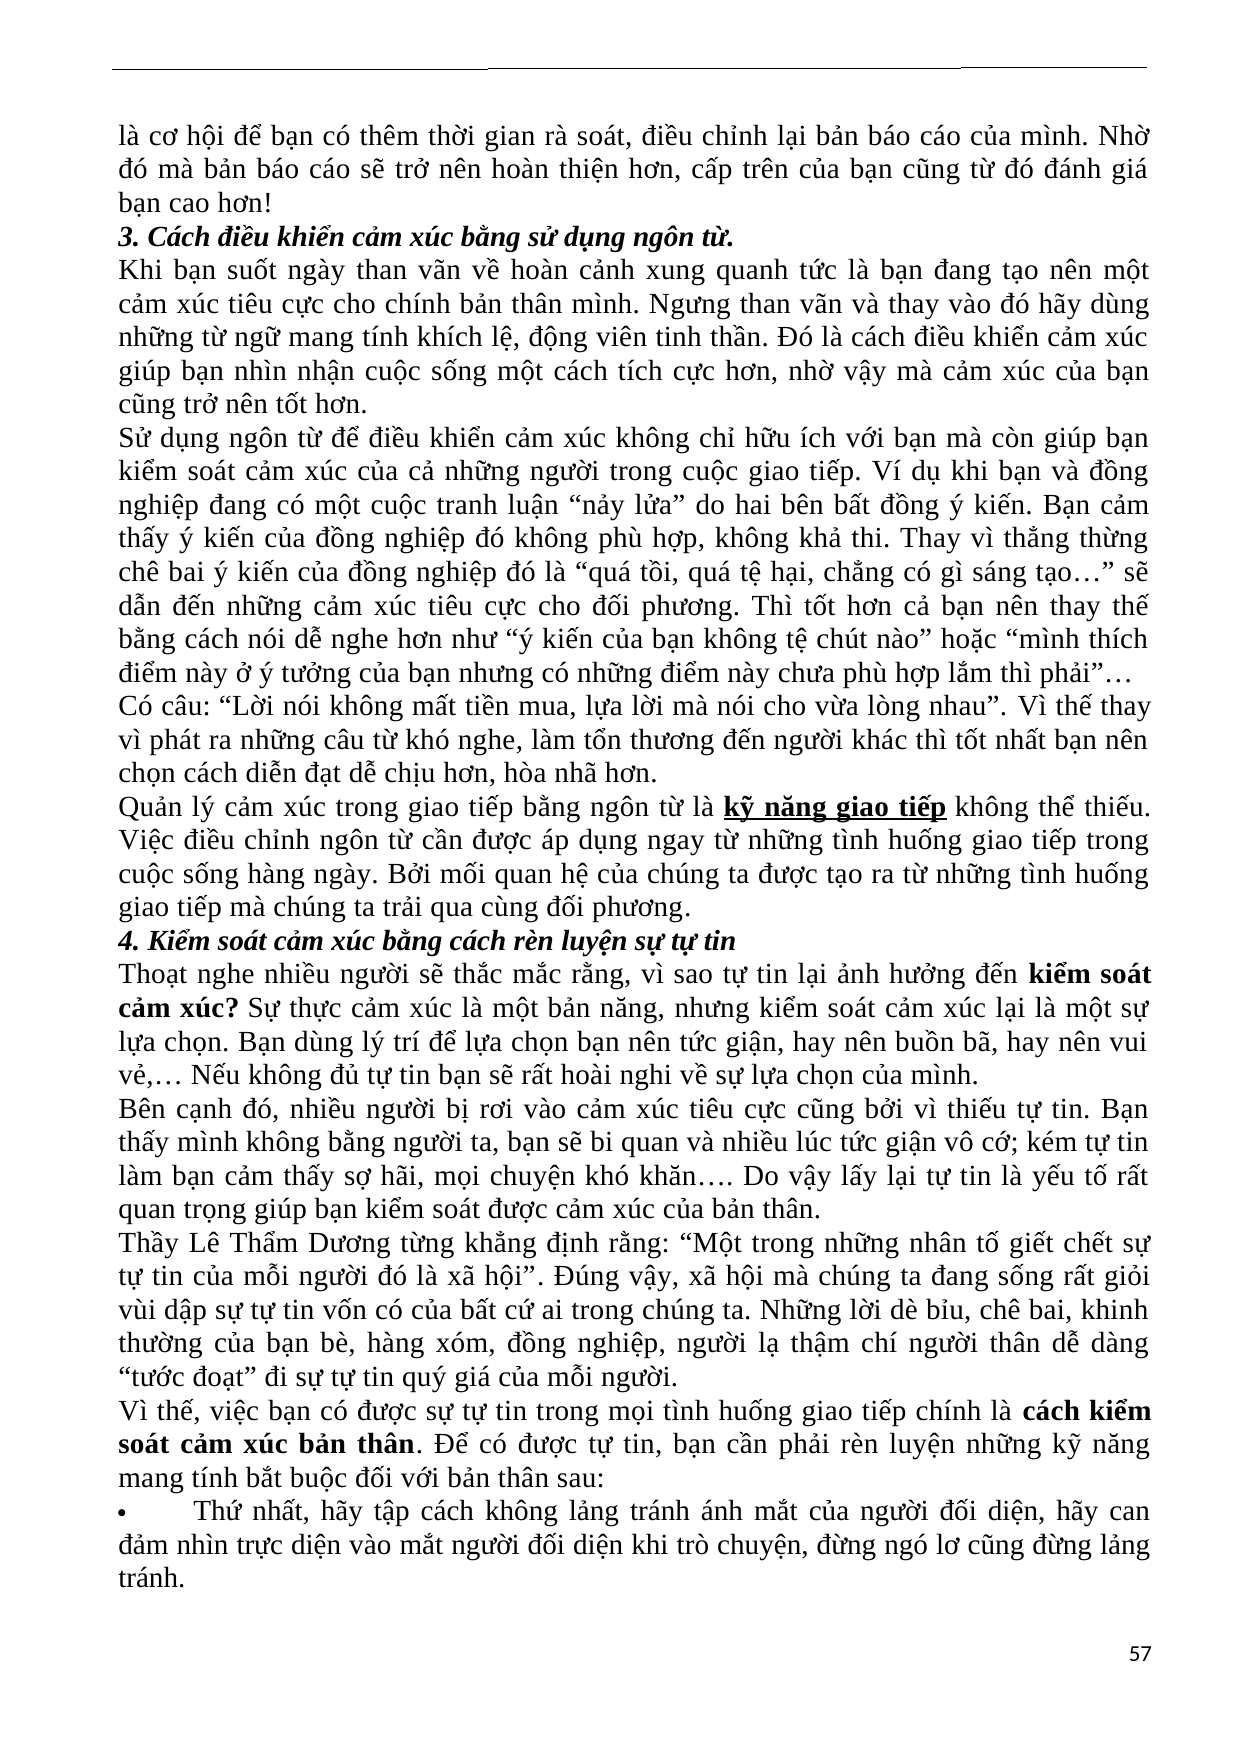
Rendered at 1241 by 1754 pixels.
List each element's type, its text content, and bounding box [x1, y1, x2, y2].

text Vì thế, việc bạn có được sự tự tin trong mọi tình huống giao tiếp chính là cách kiểm soát cảm xúc bản thân. Để có được tự tin, bạn cần phải rèn luyện những kỹ năng mang tính bắt buộc đối với bản thân sau: [118, 1393, 1152, 1493]
text 4. Kiểm soát cảm xúc bằng cách rèn luyện sự tự tin [118, 923, 1152, 957]
list Thứ nhất, hãy tập cách không lảng tránh ánh mắt của người đối diện, hãy can đảm nhìn trực diện vào mắt người đối diện khi trò chuyện, đừng ngó lơ cũng đừng lảng tránh. [118, 1493, 1152, 1594]
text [118, 118, 1152, 219]
text Quản lý cảm xúc trong giao tiếp bằng ngôn từ là kỹ năng giao tiếp không thể thiếu. Việc điều chỉnh ngôn từ cần được áp dụng ngay từ những tình huống giao tiếp trong cuộc sống hàng ngày. Bởi mối quan hệ của chúng ta được tạo ra từ những tình huống giao tiếp mà chúng ta trải qua cùng đối phương. [118, 789, 1152, 923]
text Bên cạnh đó, nhiều người bị rơi vào cảm xúc tiêu cực cũng bởi vì thiếu tự tin. Bạn thấy mình không bằng người ta, bạn sẽ bi quan và nhiều lúc tức giận vô cớ; kém tự tin làm bạn cảm thấy sợ hãi, mọi chuyện khó khăn…. Do vậy lấy lại tự tin là yếu tố rất quan trọng giúp bạn kiểm soát được cảm xúc của bản thân. [118, 1091, 1152, 1225]
text Sử dụng ngôn từ để điều khiển cảm xúc không chỉ hữu ích với bạn mà còn giúp bạn kiểm soát cảm xúc của cả những người trong cuộc giao tiếp. Ví dụ khi bạn và đồng nghiệp đang có một cuộc tranh luận “nảy lửa” do hai bên bất đồng ý kiến. Bạn cảm thấy ý kiến của đồng nghiệp đó không phù hợp, không khả thi. Thay vì thẳng thừng chê bai ý kiến của đồng nghiệp đó là “quá tồi, quá tệ hại, chẳng có gì sáng tạo…” sẽ dẫn đến những cảm xúc tiêu cực cho đối phương. Thì tốt hơn cả bạn nên thay thế bằng cách nói dễ nghe hơn như “ý kiến của bạn không tệ chút nào” hoặc “mình thích điểm này ở ý tưởng của bạn nhưng có những điểm này chưa phù hợp lắm thì phải”… [118, 420, 1152, 688]
text Có câu: “Lời nói không mất tiền mua, lựa lời mà nói cho vừa lòng nhau”. Vì thế thay vì phát ra những câu từ khó nghe, làm tổn thương đến người khác thì tốt nhất bạn nên chọn cách diễn đạt dễ chịu hơn, hòa nhã hơn. [118, 688, 1152, 789]
text Thầy Lê Thẩm Dương từng khẳng định rằng: “Một trong những nhân tố giết chết sự tự tin của mỗi người đó là xã hội”. Đúng vậy, xã hội mà chúng ta đang sống rất giỏi vùi dập sự tự tin vốn có của bất cứ ai trong chúng ta. Những lời dè bỉu, chê bai, khinh thường của bạn bè, hàng xóm, đồng nghiệp, người lạ thậm chí người thân dễ dàng “tước đoạt” đi sự tự tin quý giá của mỗi người. [118, 1225, 1152, 1393]
text Khi bạn suốt ngày than vãn về hoàn cảnh xung quanh tức là bạn đang tạo nên một cảm xúc tiêu cực cho chính bản thân mình. Ngưng than vãn và thay vào đó hãy dùng những từ ngữ mang tính khích lệ, động viên tinh thần. Đó là cách điều khiển cảm xúc giúp bạn nhìn nhận cuộc sống một cách tích cực hơn, nhờ vậy mà cảm xúc của bạn cũng trở nên tốt hơn. [118, 252, 1152, 420]
text 3. Cách điều khiển cảm xúc bằng sử dụng ngôn từ. [118, 219, 1152, 252]
text Thoạt nghe nhiều người sẽ thắc mắc rằng, vì sao tự tin lại ảnh hưởng đến kiểm soát cảm xúc? Sự thực cảm xúc là một bản năng, nhưng kiểm soát cảm xúc lại là một sự lựa chọn. Bạn dùng lý trí để lựa chọn bạn nên tức giận, hay nên buồn bã, hay nên vui vẻ,… Nếu không đủ tự tin bạn sẽ rất hoài nghi về sự lựa chọn của mình. [118, 957, 1152, 1091]
